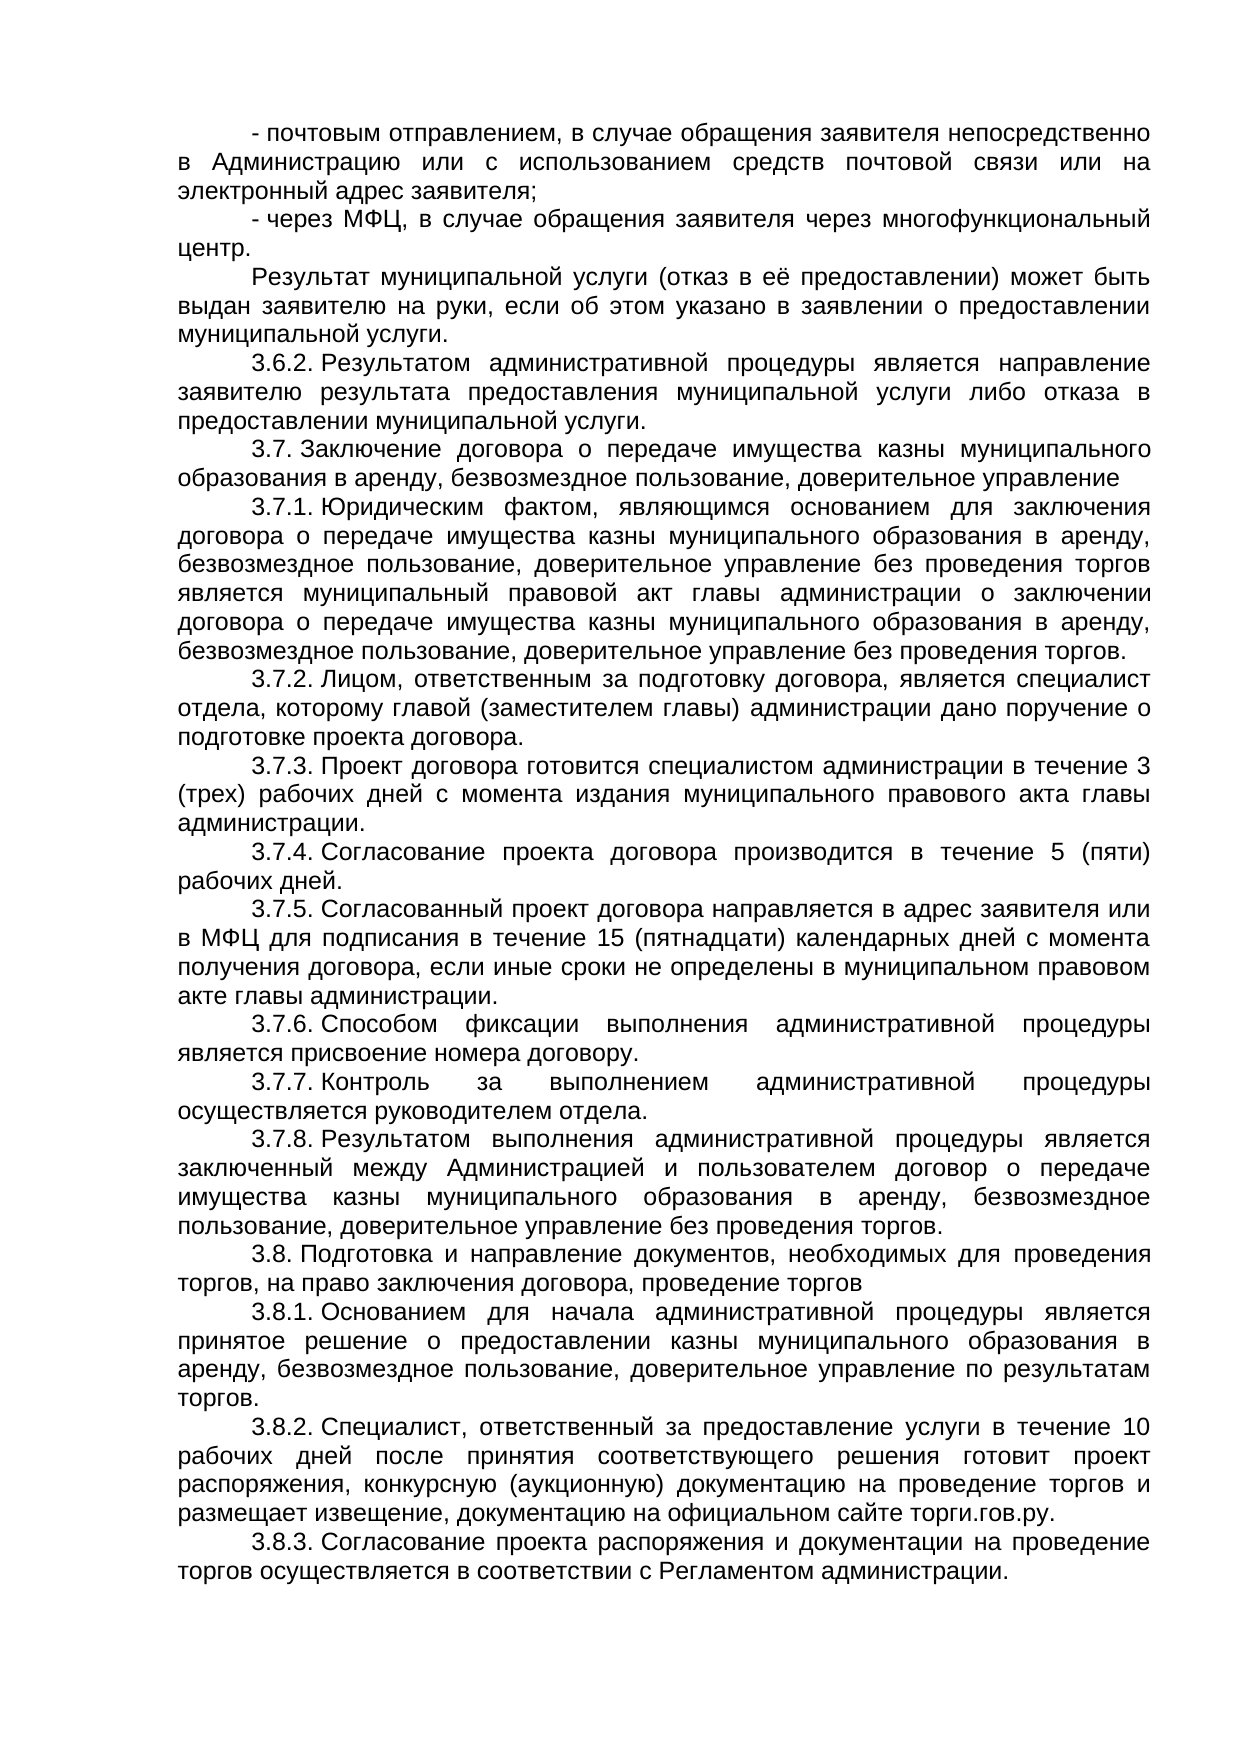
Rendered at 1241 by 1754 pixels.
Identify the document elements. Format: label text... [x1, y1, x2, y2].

text 3.7.3. Проект договора готовится специалистом администрации в течение 3 (трех) рабочих дней с момента издания муниципального правового акта главы администрации. [177, 751, 1152, 837]
text - через МФЦ, в случае обращения заявителя через многофункциональный центр. [177, 204, 1152, 262]
text 3.6.2. Результатом административной процедуры является направление заявителю результата предоставления муниципальной услуги либо отказа в предоставлении муниципальной услуги. [177, 348, 1152, 434]
text 3.7.4. Согласование проекта договора производится в течение 5 (пяти) рабочих дней. [177, 837, 1152, 894]
text 3.7.7. Контроль за выполнением административной процедуры осуществляется руководителем отдела. [177, 1067, 1152, 1124]
text 3.8.3. Согласование проекта распоряжения и документации на проведение торгов осуществляется в соответствии с Регламентом администрации. [177, 1527, 1152, 1584]
text 3.8.1. Основанием для начала административной процедуры является принятое решение о предоставлении казны муниципального образования в аренду, безвозмездное пользование, доверительное управление по результатам торгов. [177, 1297, 1152, 1412]
text 3.7.5. Согласованный проект договора направляется в адрес заявителя или в МФЦ для подписания в течение 15 (пятнадцати) календарных дней с момента получения договора, если иные сроки не определены в муниципальном правовом акте главы администрации. [177, 894, 1152, 1009]
text 3.8.2. Специалист, ответственный за предоставление услуги в течение 10 рабочих дней после принятия соответствующего решения готовит проект распоряжения, конкурсную (аукционную) документацию на проведение торгов и размещает извещение, документацию на официальном сайте торги.гов.ру. [177, 1412, 1152, 1527]
text Результат муниципальной услуги (отказ в её предоставлении) может быть выдан заявителю на руки, если об этом указано в заявлении о предоставлении муниципальной услуги. [177, 262, 1152, 348]
text 3.7.2. Лицом, ответственным за подготовку договора, является специалист отдела, которому главой (заместителем главы) администрации дано поручение о подготовке проекта договора. [177, 664, 1152, 751]
text 3.7.6. Способом фиксации выполнения административной процедуры является присвоение номера договору. [177, 1009, 1152, 1067]
text - почтовым отправлением, в случае обращения заявителя непосредственно в Администрацию или с использованием средств почтовой связи или на электронный адрес заявителя; [177, 118, 1152, 204]
text 3.8. Подготовка и направление документов, необходимых для проведения торгов, на право заключения договора, проведение торгов [177, 1239, 1152, 1297]
text 3.7.1. Юридическим фактом, являющимся основанием для заключения договора о передаче имущества казны муниципального образования в аренду, безвозмездное пользование, доверительное управление без проведения торгов является муниципальный правовой акт главы администрации о заключении договора о передаче имущества казны муниципального образования в аренду, безвозмездное пользование, доверительное управление без проведения торгов. [177, 492, 1152, 664]
text 3.7.8. Результатом выполнения административной процедуры является заключенный между Администрацией и пользователем договор о передаче имущества казны муниципального образования в аренду, безвозмездное пользование, доверительное управление без проведения торгов. [177, 1124, 1152, 1239]
text 3.7. Заключение договора о передаче имущества казны муниципального образования в аренду, безвозмездное пользование, доверительное управление [177, 434, 1152, 492]
